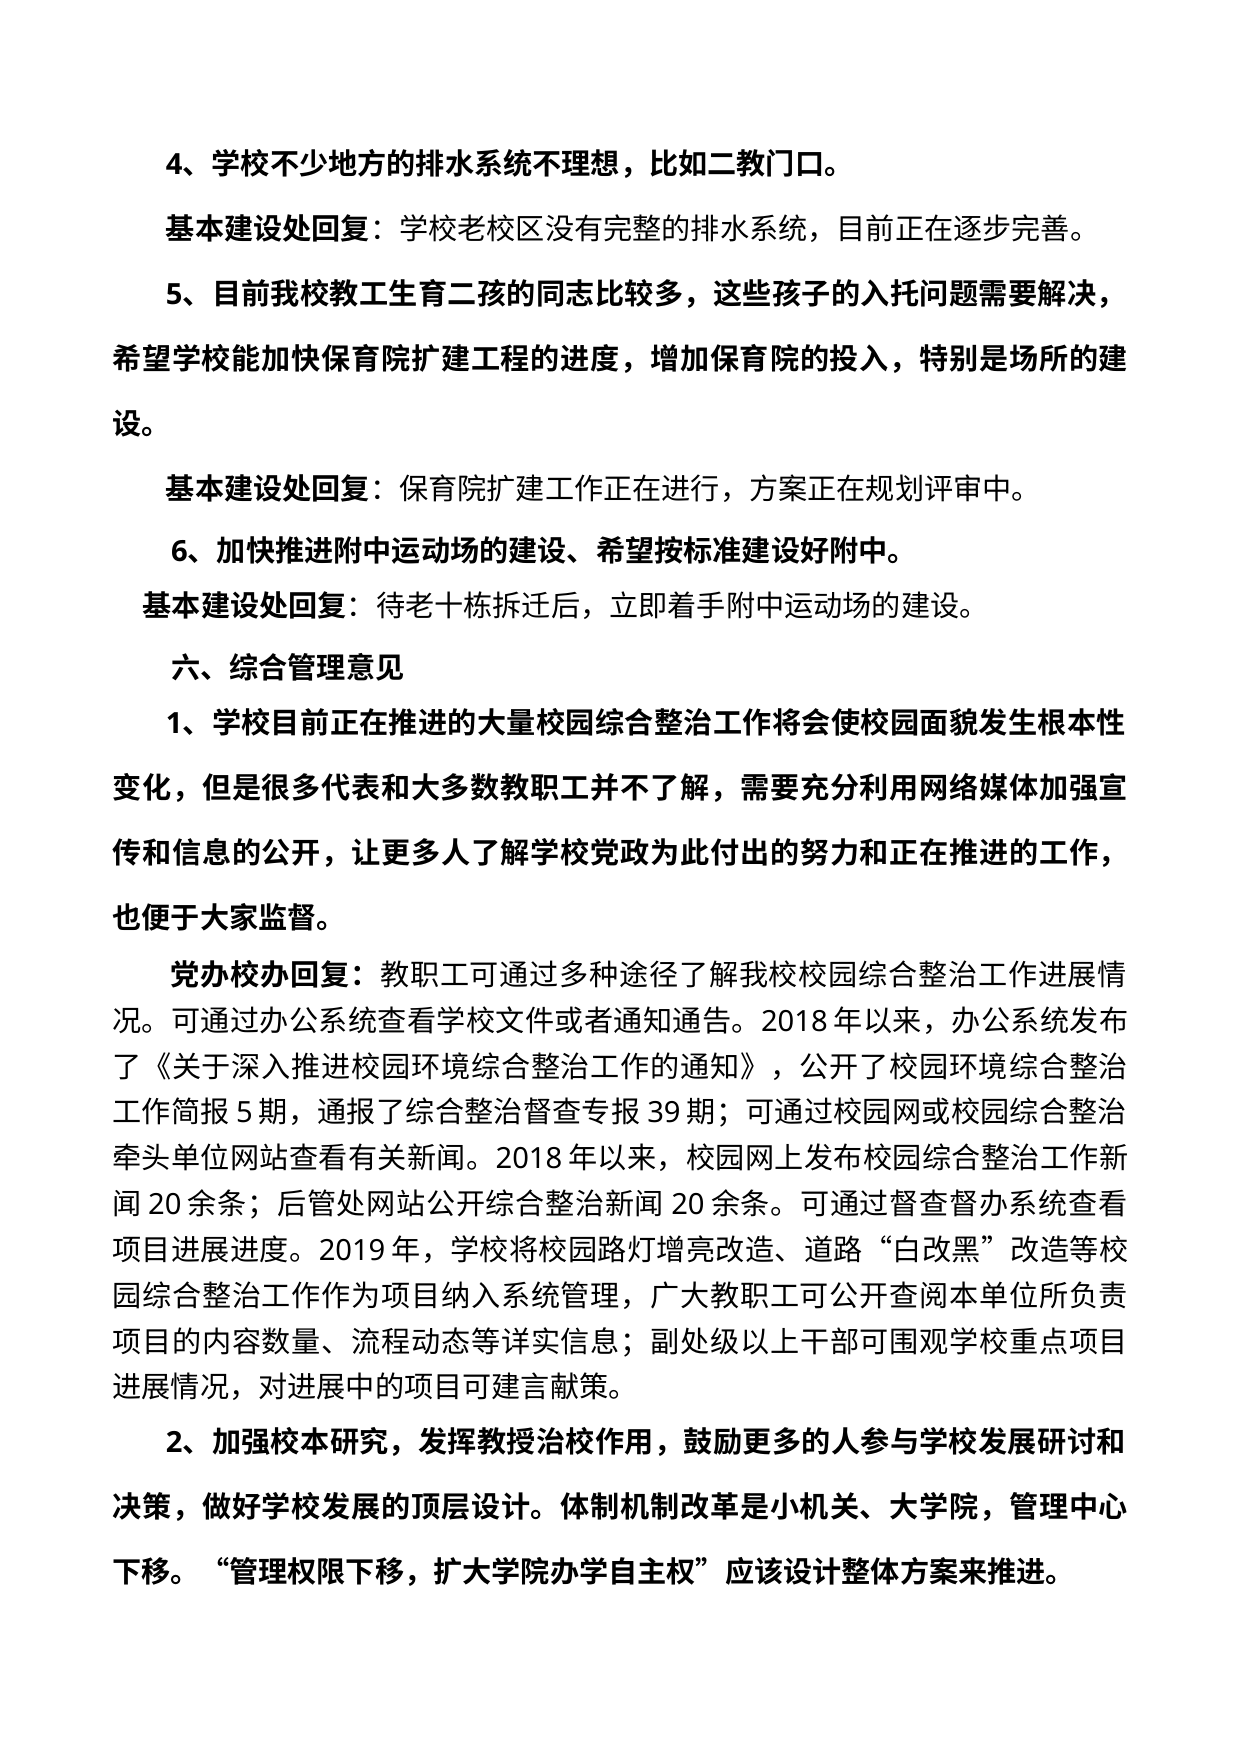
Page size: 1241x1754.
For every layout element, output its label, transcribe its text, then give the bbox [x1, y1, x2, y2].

text 5、目前我校教工生育二孩的同志比较多，这些孩子的入托问题需要解决，希望学校能加快保育院扩建工程的进度，增加保育院的投入，特别是场所的建设。 [112, 259, 1128, 454]
text 基本建设处回复：待老十栋拆迁后，立即着手附中运动场的建设。 [112, 572, 1128, 637]
text 6、加快推进附中运动场的建设、希望按标准建设好附中。 [112, 519, 1128, 572]
text 4、学校不少地方的排水系统不理想，比如二教门口。 [112, 129, 1128, 194]
text 党办校办回复：教职工可通过多种途径了解我校校园综合整治工作进展情况。可通过办公系统查看学校文件或者通知通告。2018年以来，办公系统发布了《关于深入推进校园环境综合整治工作的通知》，公开了校园环境综合整治工作简报5期，通报了综合整治督查专报39期；可通过校园网或校园综合整治牵头单位网站查看有关新闻。2018年以来，校园网上发布校园综合整治工作新闻20余条；后管处网站公开综合整治新闻20余条。可通过督查督办系统查看项目进展进度。2019年，学校将校园路灯增亮改造、道路“白改黑”改造等校园综合整治工作作为项目纳入系统管理，广大教职工可公开查阅本单位所负责项目的内容数量、流程动态等详实信息；副处级以上干部可围观学校重点项目进展情况，对进展中的项目可建言献策。 [112, 949, 1128, 1407]
text 六、综合管理意见 [112, 637, 1128, 689]
text 2、加强校本研究，发挥教授治校作用，鼓励更多的人参与学校发展研讨和决策，做好学校发展的顶层设计。体制机制改革是小机关、大学院，管理中心下移。“管理权限下移，扩大学院办学自主权”应该设计整体方案来推进。 [112, 1407, 1128, 1602]
text 基本建设处回复：保育院扩建工作正在进行，方案正在规划评审中。 [112, 454, 1128, 519]
text 基本建设处回复：学校老校区没有完整的排水系统，目前正在逐步完善。 [112, 194, 1128, 259]
text 1、学校目前正在推进的大量校园综合整治工作将会使校园面貌发生根本性变化，但是很多代表和大多数教职工并不了解，需要充分利用网络媒体加强宣传和信息的公开，让更多人了解学校党政为此付出的努力和正在推进的工作，也便于大家监督。 [112, 689, 1128, 949]
